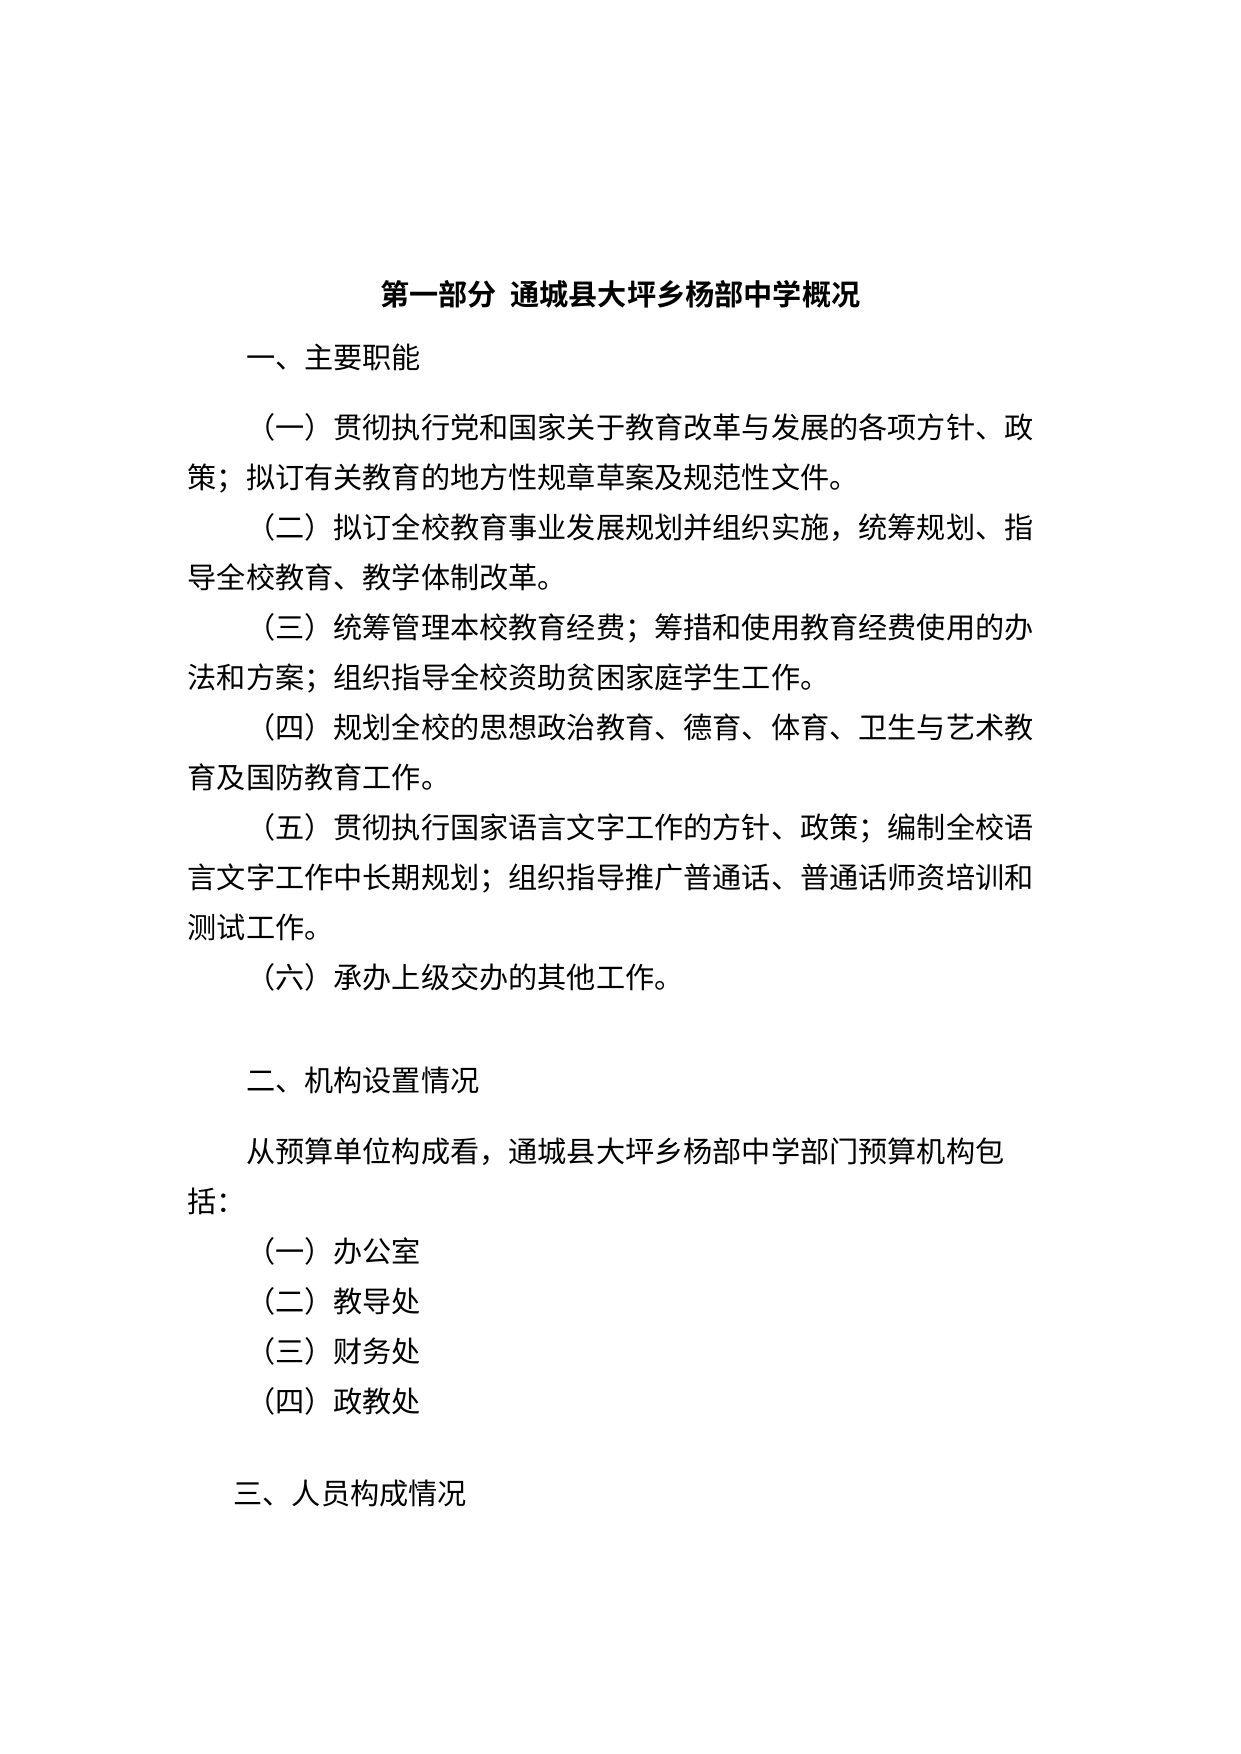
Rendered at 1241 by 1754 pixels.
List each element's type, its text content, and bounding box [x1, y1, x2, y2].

text 一、主要职能 [187, 334, 1053, 376]
text （六）承办上级交办的其他工作。 [187, 947, 1053, 997]
text 从预算单位构成看，通城县大坪乡杨部中学部门预算机构包括： [187, 1121, 1053, 1221]
text （三）统筹管理本校教育经费；筹措和使用教育经费使用的办法和方案；组织指导全校资助贫困家庭学生工作。 [187, 597, 1053, 697]
text （一）贯彻执行党和国家关于教育改革与发展的各项方针、政策；拟订有关教育的地方性规章草案及规范性文件。 [187, 397, 1053, 497]
text （四）政教处 [187, 1371, 1053, 1421]
text （一）办公室 [187, 1221, 1053, 1271]
text （二）拟订全校教育事业发展规划并组织实施，统筹规划、指导全校教育、教学体制改革。 [187, 497, 1053, 597]
text （四）规划全校的思想政治教育、德育、体育、卫生与艺术教育及国防教育工作。 [187, 697, 1053, 797]
text 第一部分 通城县大坪乡杨部中学概况 [802, 271, 1053, 313]
text 三、人员构成情况 [187, 1471, 1053, 1513]
text （三）财务处 [187, 1321, 1053, 1371]
text （五）贯彻执行国家语言文字工作的方针、政策；编制全校语言文字工作中长期规划；组织指导推广普通话、普通话师资培训和测试工作。 [187, 797, 1053, 947]
text 二、机构设置情况 [187, 1058, 1053, 1100]
text 第一部分 通城县大坪乡杨部中学概况 [187, 271, 598, 313]
text （二）教导处 [187, 1271, 1053, 1321]
